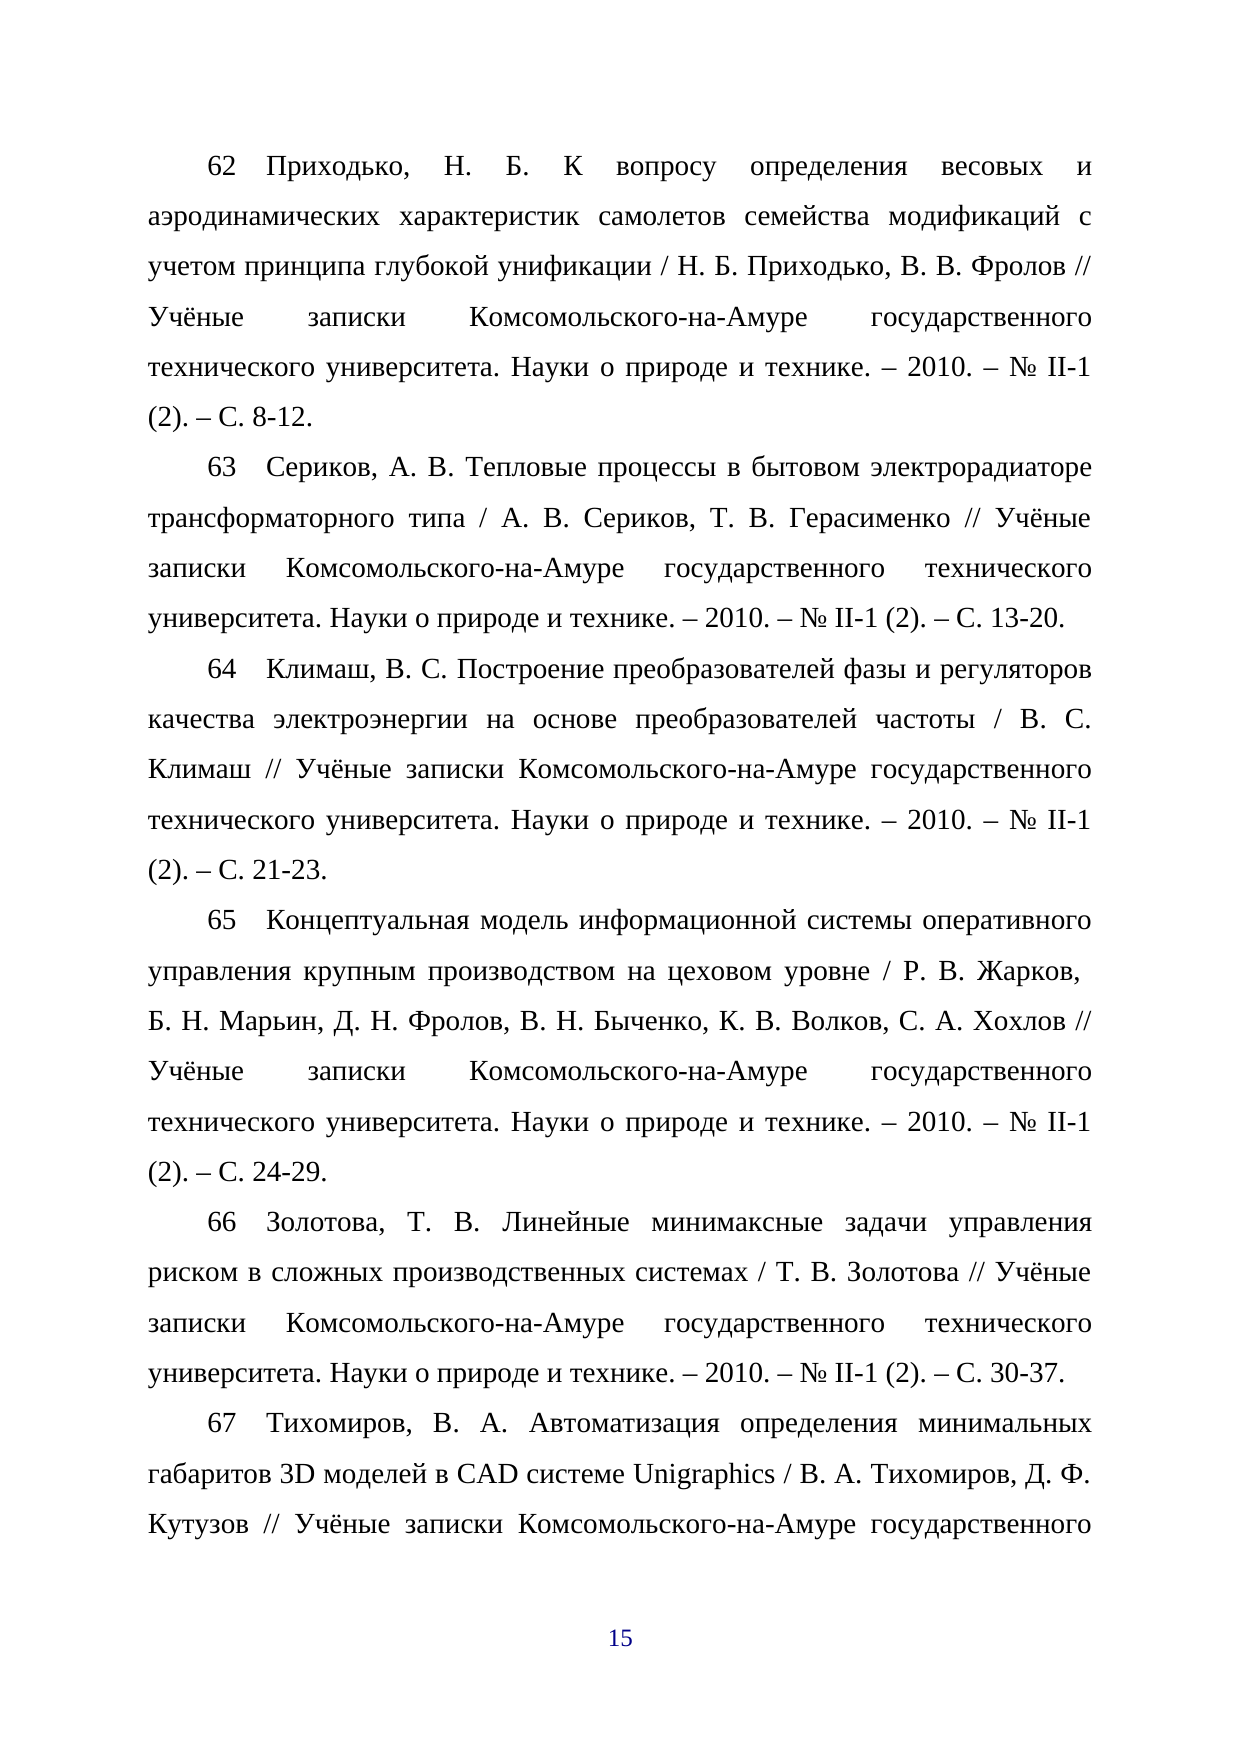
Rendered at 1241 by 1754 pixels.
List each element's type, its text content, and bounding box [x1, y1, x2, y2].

list Сериков, А. В. Тепловые процессы в бытовом электрорадиаторе трансформаторного типа / А. В. Сериков, Т. В. Герасименко // Учёные записки Комсомольского-на-Амуре государственного технического университета. Науки о природе и технике. – 2010. – № II-1 (2). – С. 13-20. [148, 449, 1092, 634]
list Золотова, Т. В. Линейные минимаксные задачи управления риском в сложных производственных системах / Т. В. Золотова // Учёные записки Комсомольского-на-Амуре государственного технического университета. Науки о природе и технике. – 2010. – № II-1 (2). – С. 30-37. [148, 1204, 1092, 1389]
list Приходько, Н. Б. К вопросу определения весовых и аэродинамических характеристик самолетов семейства модификаций с учетом принципа глубокой унификации / Н. Б. Приходько, В. В. Фролов // Учёные записки Комсомольского-на-Амуре государственного технического университета. Науки о природе и технике. – 2010. – № II-1 (2). – С. 8-12. [148, 148, 1092, 433]
list Климаш, В. С. Построение преобразователей фазы и регуляторов качества электроэнергии на основе преобразователей частоты / В. С. Климаш // Учёные записки Комсомольского-на-Амуре государственного технического университета. Науки о природе и технике. – 2010. – № II-1 (2). – С. 21-23. [148, 651, 1092, 886]
list Концептуальная модель информационной системы оперативного управления крупным производством на цеховом уровне / Р. В. Жарков, Б. Н. Марьин, Д. Н. Фролов, В. Н. Быченко, К. В. Волков, С. А. Хохлов // Учёные записки Комсомольского-на-Амуре государственного технического университета. Науки о природе и технике. – 2010. – № II-1 (2). – С. 24-29. [148, 902, 1092, 1187]
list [148, 1406, 1092, 1540]
